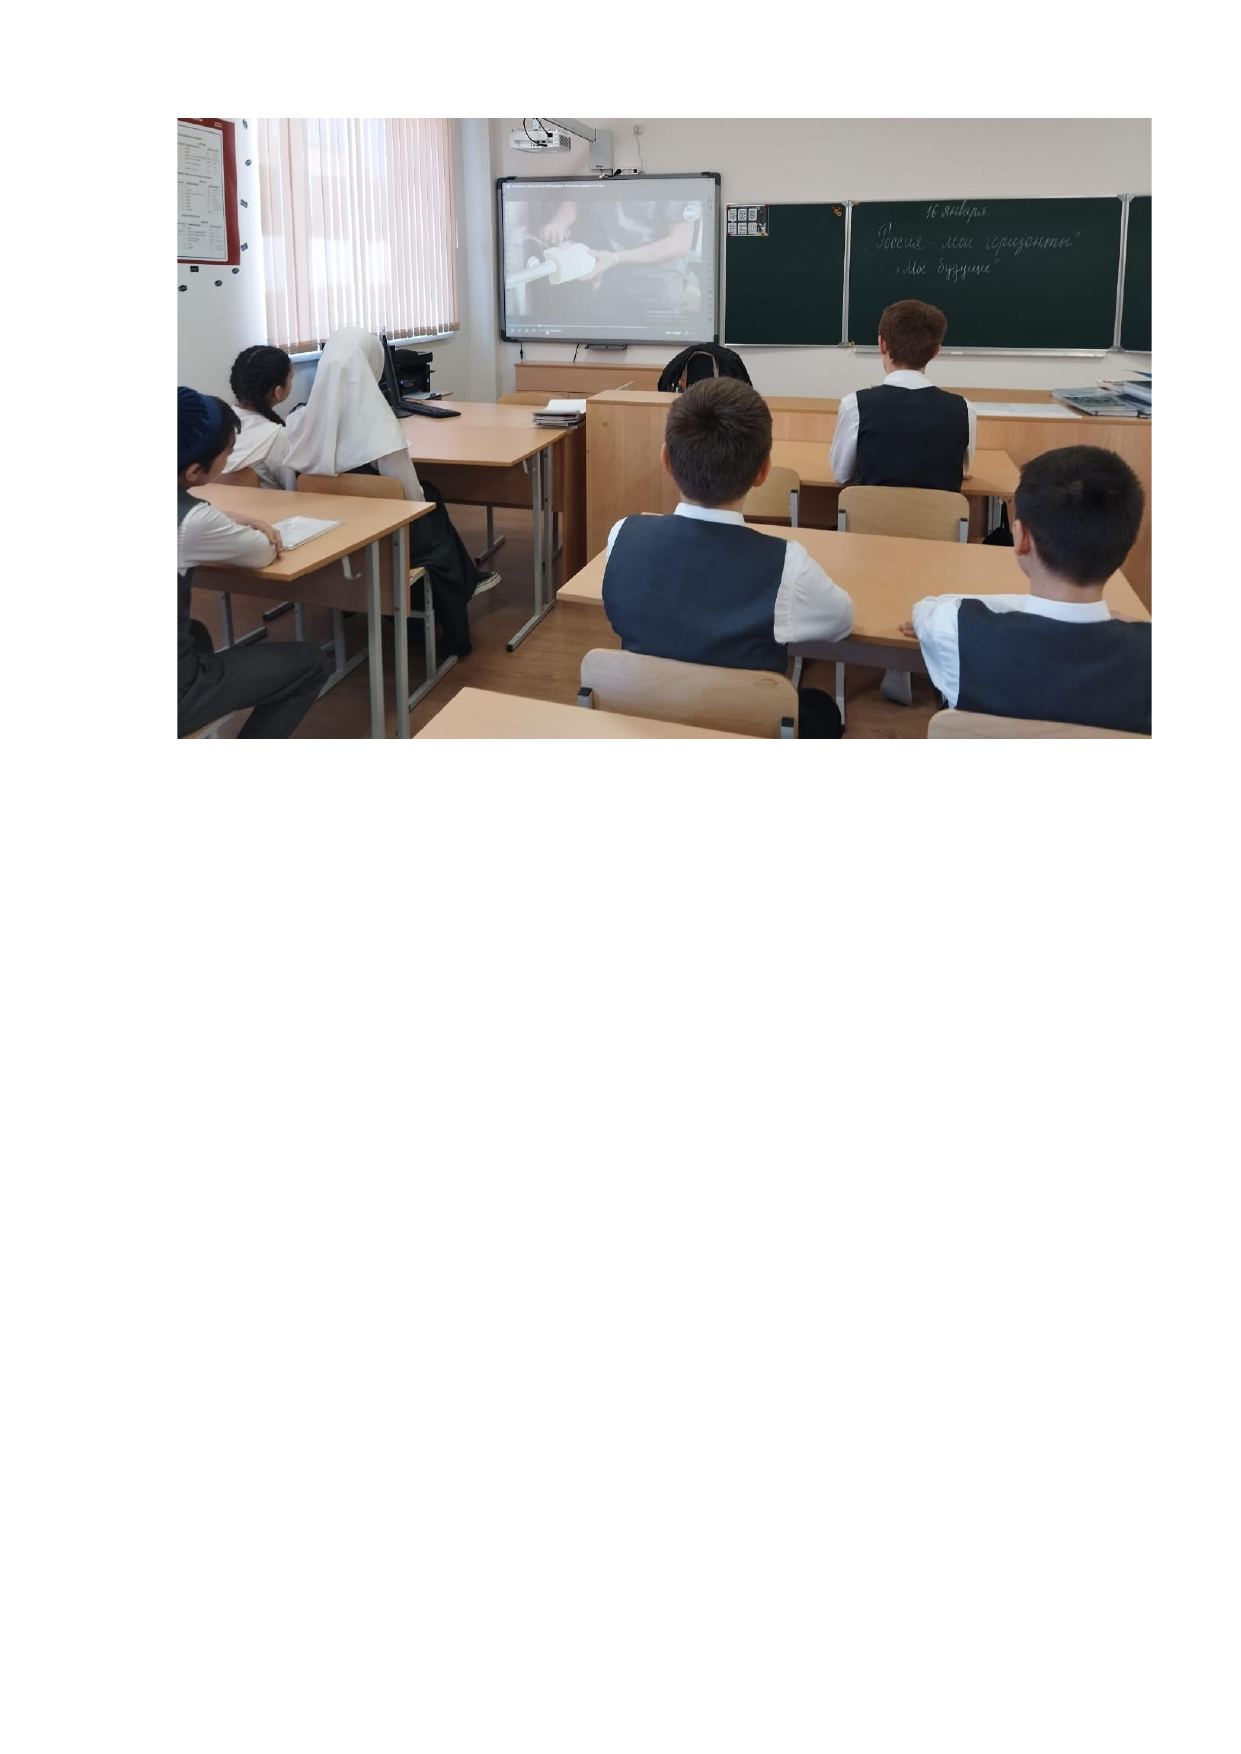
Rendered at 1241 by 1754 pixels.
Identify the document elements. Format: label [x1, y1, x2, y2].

picture [177, 118, 1152, 739]
